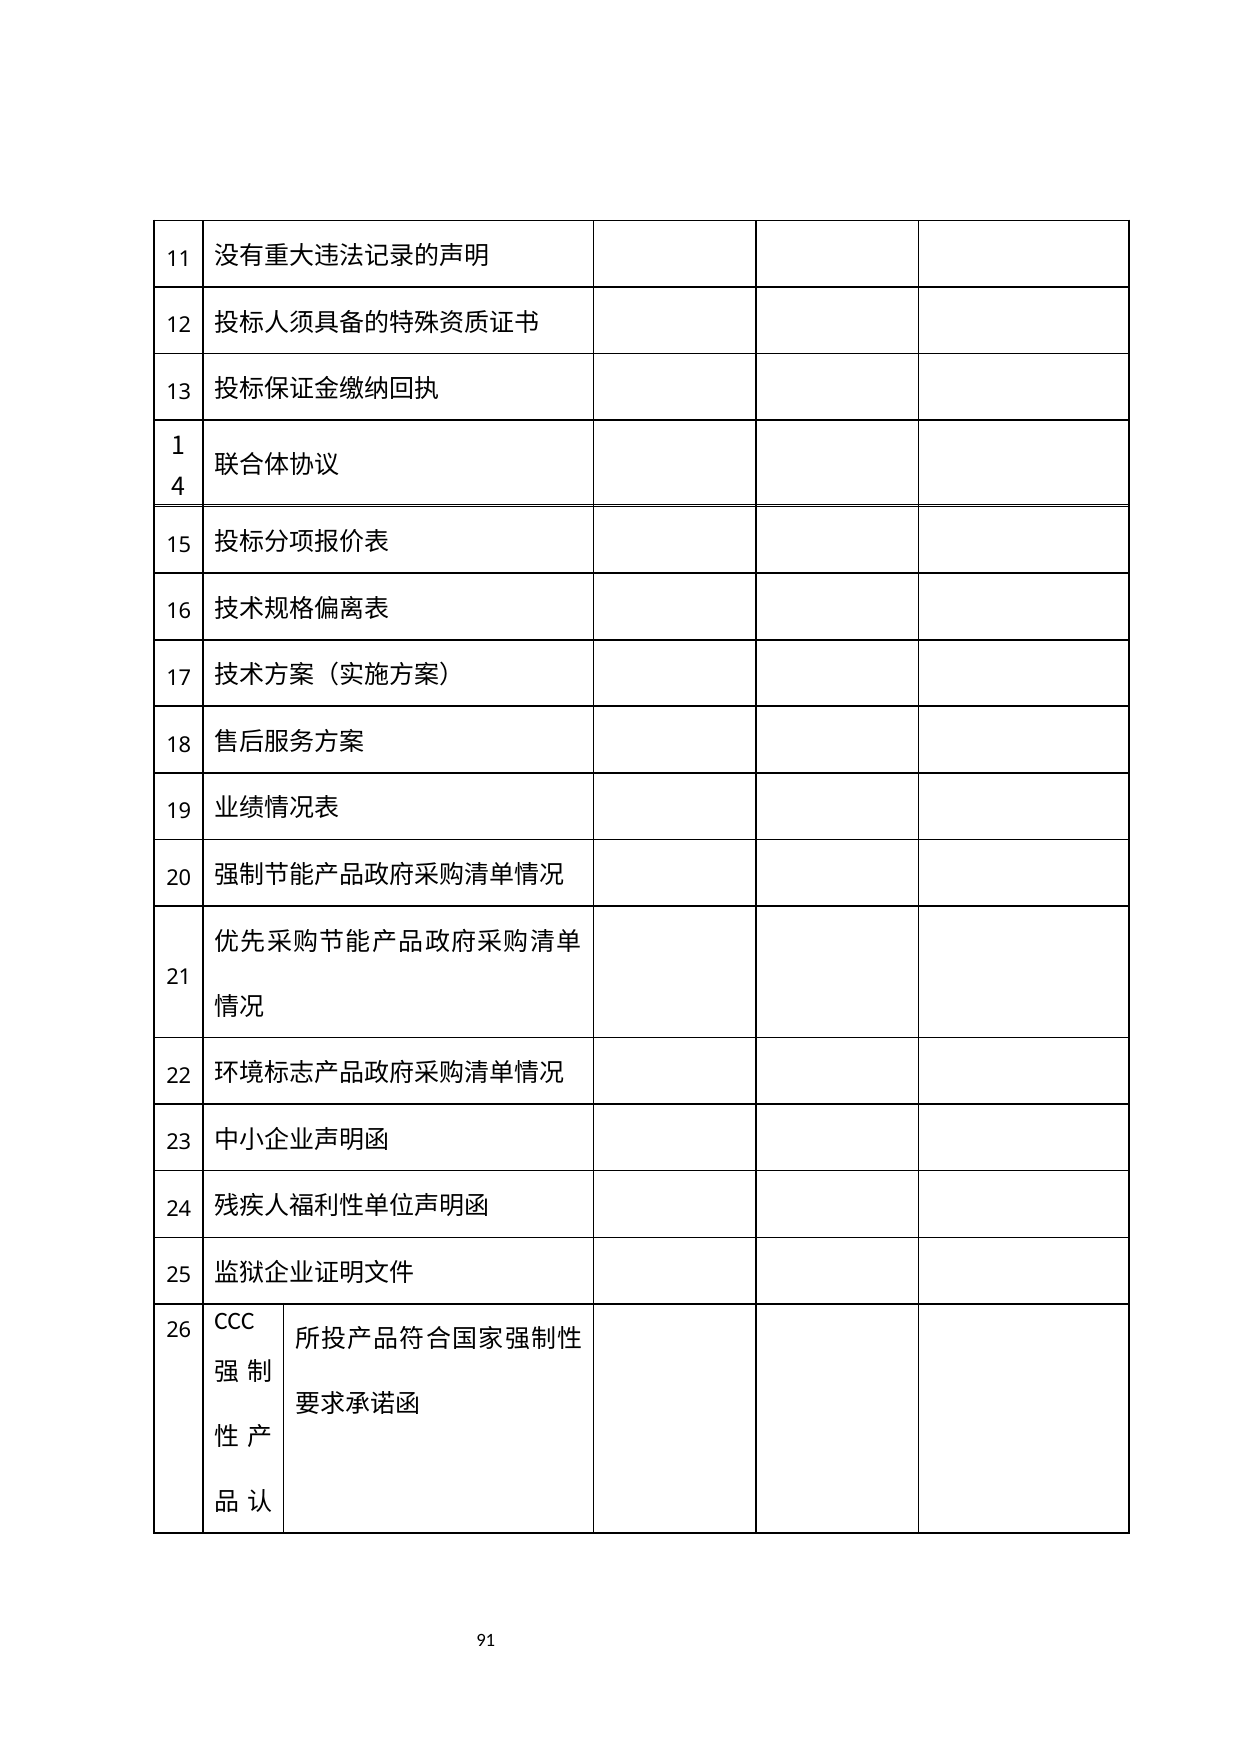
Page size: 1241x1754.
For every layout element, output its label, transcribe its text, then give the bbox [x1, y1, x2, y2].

table_cell 投标分项报价表 [204, 507, 593, 572]
table_cell 15 [155, 507, 202, 572]
table_cell [757, 1038, 918, 1103]
table_cell [919, 707, 1128, 772]
table_cell 25 [155, 1238, 202, 1303]
table_cell [919, 507, 1128, 572]
table_cell [594, 221, 755, 286]
table_cell [594, 907, 755, 1037]
table_cell [594, 1171, 755, 1236]
table_cell 强制节能产品政府采购清单情况 [204, 840, 593, 905]
table_cell [919, 421, 1128, 504]
table_cell [919, 221, 1128, 286]
table_cell [757, 840, 918, 905]
table_cell [919, 907, 1128, 1037]
table_cell [919, 774, 1128, 838]
table_cell [757, 1238, 918, 1303]
table_cell 所投产品符合国家强制性要求承诺函 [284, 1305, 593, 1532]
table_cell [594, 1238, 755, 1303]
table_cell [757, 1305, 918, 1532]
table_cell 优先采购节能产品政府采购清单情况 [204, 907, 593, 1037]
table_cell 投标保证金缴纳回执 [204, 354, 593, 419]
table_cell 12 [155, 288, 202, 353]
table_cell [594, 1038, 755, 1103]
table_cell 残疾人福利性单位声明函 [204, 1171, 593, 1236]
table_cell [919, 354, 1128, 419]
table_cell [757, 354, 918, 419]
table_cell 23 [155, 1105, 202, 1170]
table_cell [919, 1105, 1128, 1170]
table_cell [919, 1238, 1128, 1303]
table_cell 26 [155, 1305, 202, 1532]
table_cell 14 [155, 421, 202, 504]
table_cell [757, 707, 918, 772]
table_cell 11 [155, 221, 202, 286]
table_cell 环境标志产品政府采购清单情况 [204, 1038, 593, 1103]
table_cell [594, 574, 755, 639]
table_cell [757, 288, 918, 353]
table_cell 没有重大违法记录的声明 [204, 221, 593, 286]
table_cell [594, 1105, 755, 1170]
table_cell [594, 1305, 755, 1532]
table_cell [594, 421, 755, 504]
table_cell 联合体协议 [204, 421, 593, 504]
table_cell [594, 707, 755, 772]
table_cell 技术方案（实施方案） [204, 641, 593, 705]
table_cell [757, 774, 918, 838]
table_cell 售后服务方案 [204, 707, 593, 772]
table_cell [919, 574, 1128, 639]
table_cell [757, 574, 918, 639]
table_cell [919, 641, 1128, 705]
table_cell 17 [155, 641, 202, 705]
table_cell [919, 1038, 1128, 1103]
table_cell [919, 1305, 1128, 1532]
table_cell CCC强制性产品认证 [204, 1305, 283, 1532]
table_cell [594, 641, 755, 705]
table_cell 16 [155, 574, 202, 639]
table_cell [757, 221, 918, 286]
table_cell 19 [155, 774, 202, 838]
table_cell [757, 507, 918, 572]
table_cell [919, 1171, 1128, 1236]
table_cell 20 [155, 840, 202, 905]
table_cell [594, 774, 755, 838]
table_cell [757, 421, 918, 504]
table_cell 监狱企业证明文件 [204, 1238, 593, 1303]
table_cell 13 [155, 354, 202, 419]
table_cell 中小企业声明函 [204, 1105, 593, 1170]
table_cell [757, 907, 918, 1037]
table_cell [919, 288, 1128, 353]
table_cell [594, 354, 755, 419]
table_cell [594, 288, 755, 353]
table_cell 21 [155, 907, 202, 1037]
table_cell [757, 1105, 918, 1170]
table_cell [594, 507, 755, 572]
table_cell 业绩情况表 [204, 774, 593, 838]
table_cell 投标人须具备的特殊资质证书 [204, 288, 593, 353]
table_cell 24 [155, 1171, 202, 1236]
table_cell [919, 840, 1128, 905]
table_cell [757, 641, 918, 705]
table_cell [757, 1171, 918, 1236]
table_cell [594, 840, 755, 905]
table_cell 18 [155, 707, 202, 772]
table_cell 技术规格偏离表 [204, 574, 593, 639]
table_cell 22 [155, 1038, 202, 1103]
